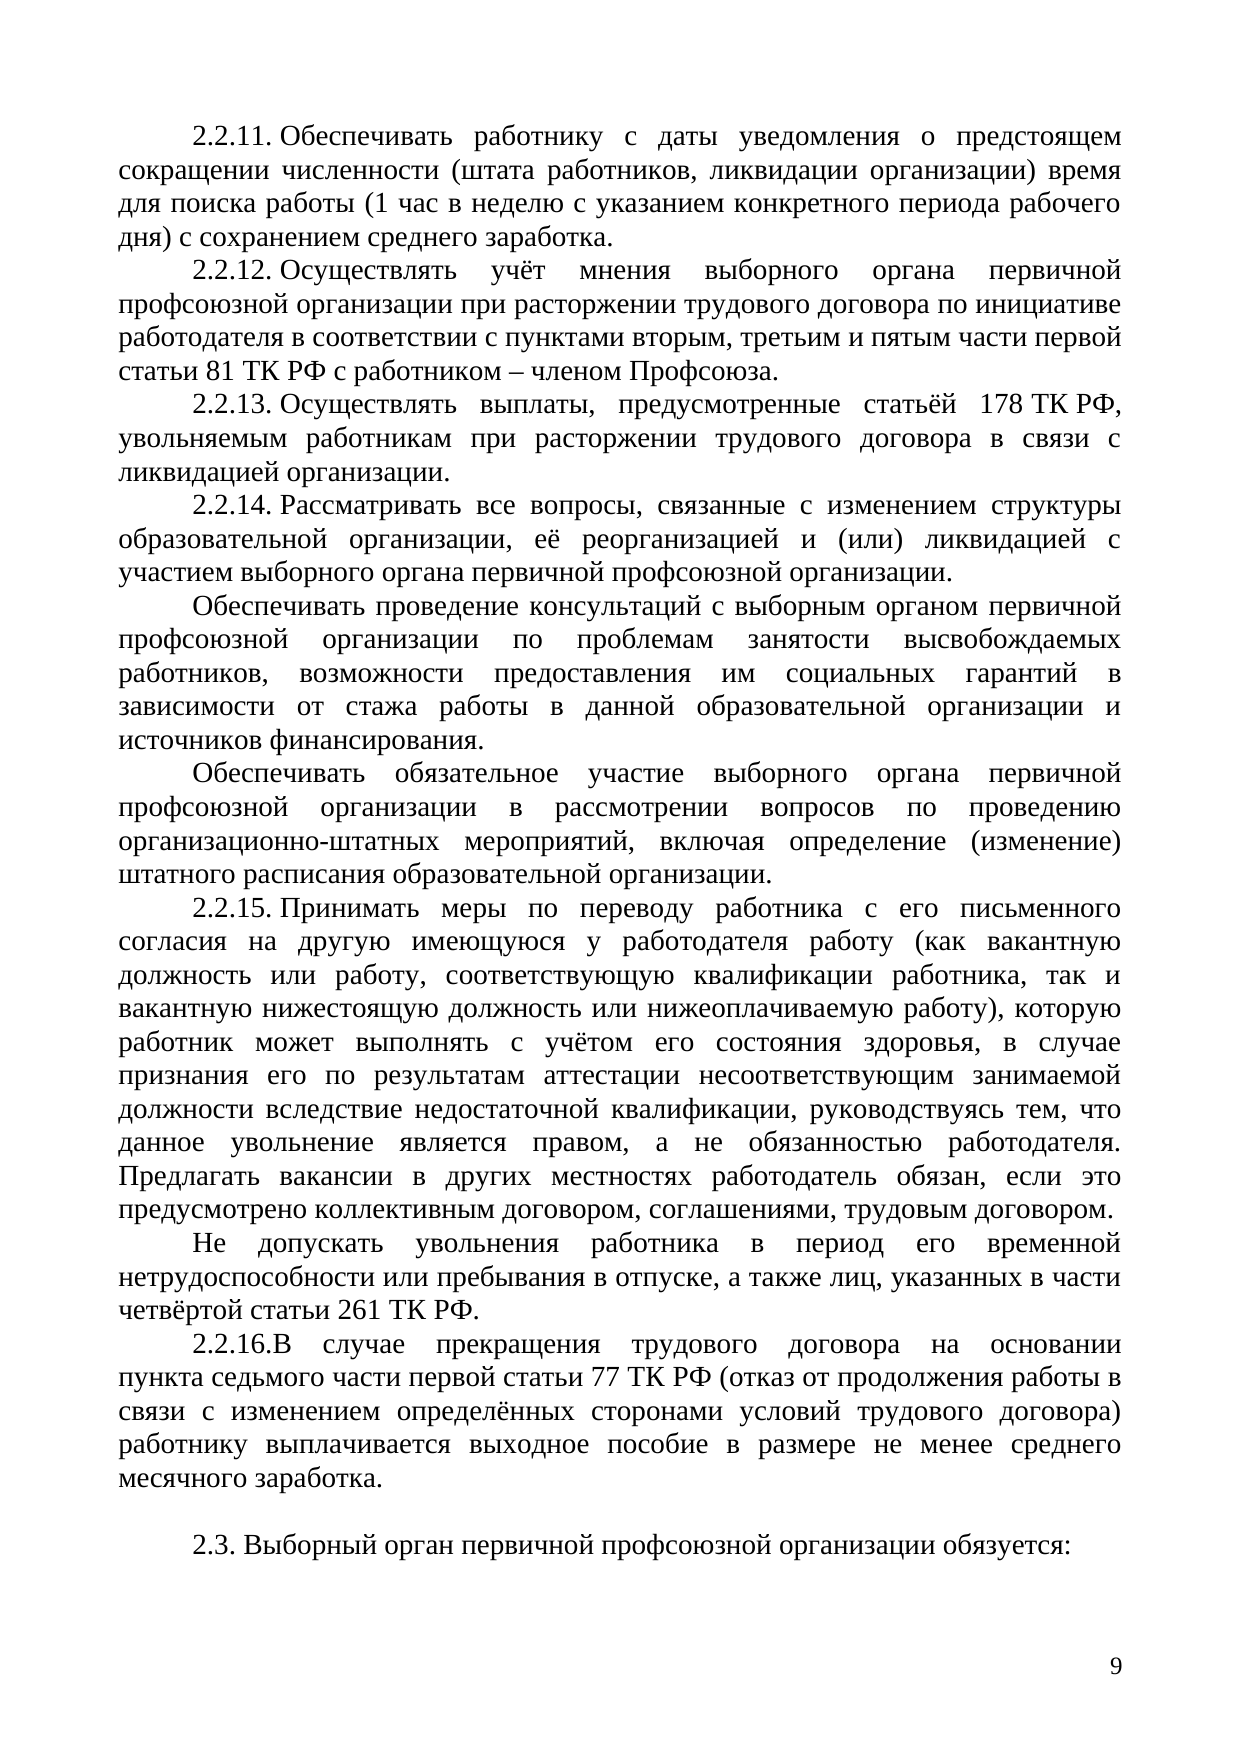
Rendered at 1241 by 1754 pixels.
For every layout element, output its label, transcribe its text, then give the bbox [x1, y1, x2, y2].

text 2.2.15. Принимать меры по переводу работника с его письменного согласия на другую имеющуюся у работодателя работу (как вакантную должность или работу, соответствующую квалификации работника, так и вакантную нижестоящую должность или нижеоплачиваемую работу), которую работник может выполнять с учётом его состояния здоровья, в случае признания его по результатам аттестации несоответствующим занимаемой должности вследствие недостаточной квалификации, руководствуясь тем, что данное увольнение является правом, а не обязанностью работодателя. Предлагать вакансии в других местностях работодатель обязан, если это предусмотрено коллективным договором, соглашениями, трудовым договором. [118, 890, 1122, 1225]
text 2.2.13. Осуществлять выплаты, предусмотренные статьёй 178 ТК РФ, увольняемым работникам при расторжении трудового договора в связи с ликвидацией организации. [118, 387, 1122, 487]
text Обеспечивать обязательное участие выборного органа первичной профсоюзной организации в рассмотрении вопросов по проведению организационно-штатных мероприятий, включая определение (изменение) штатного расписания образовательной организации. [118, 756, 1122, 890]
text 2.3. Выборный орган первичной профсоюзной организации обязуется: [118, 1527, 1122, 1561]
text 2.2.12. Осуществлять учёт мнения выборного органа первичной профсоюзной организации при расторжении трудового договора по инициативе работодателя в соответствии с пунктами вторым, третьим и пятым части первой статьи 81 ТК РФ с работником – членом Профсоюза. [118, 252, 1122, 387]
text 2.2.14. Рассматривать все вопросы, связанные с изменением структуры образовательной организации, её реорганизацией и (или) ликвидацией с участием выборного органа первичной профсоюзной организации. [118, 487, 1122, 588]
text 2.2.11. Обеспечивать работнику с даты уведомления о предстоящем сокращении численности (штата работников, ликвидации организации) время для поиска работы (1 час в неделю с указанием конкретного периода рабочего дня) с сохранением среднего заработка. [118, 118, 1122, 252]
text 2.2.16.В случае прекращения трудового договора на основании пункта седьмого части первой статьи 77 ТК РФ (отказ от продолжения работы в связи с изменением определённых сторонами условий трудового договора) работнику выплачивается выходное пособие в размере не менее среднего месячного заработка. [118, 1326, 1122, 1493]
text Обеспечивать проведение консультаций с выборным органом первичной профсоюзной организации по проблемам занятости высвобождаемых работников, возможности предоставления им социальных гарантий в зависимости от стажа работы в данной образовательной организации и источников финансирования. [118, 588, 1122, 756]
text Не допускать увольнения работника в период его временной нетрудоспособности или пребывания в отпуске, а также лиц, указанных в части четвёртой статьи 261 ТК РФ. [118, 1225, 1122, 1326]
